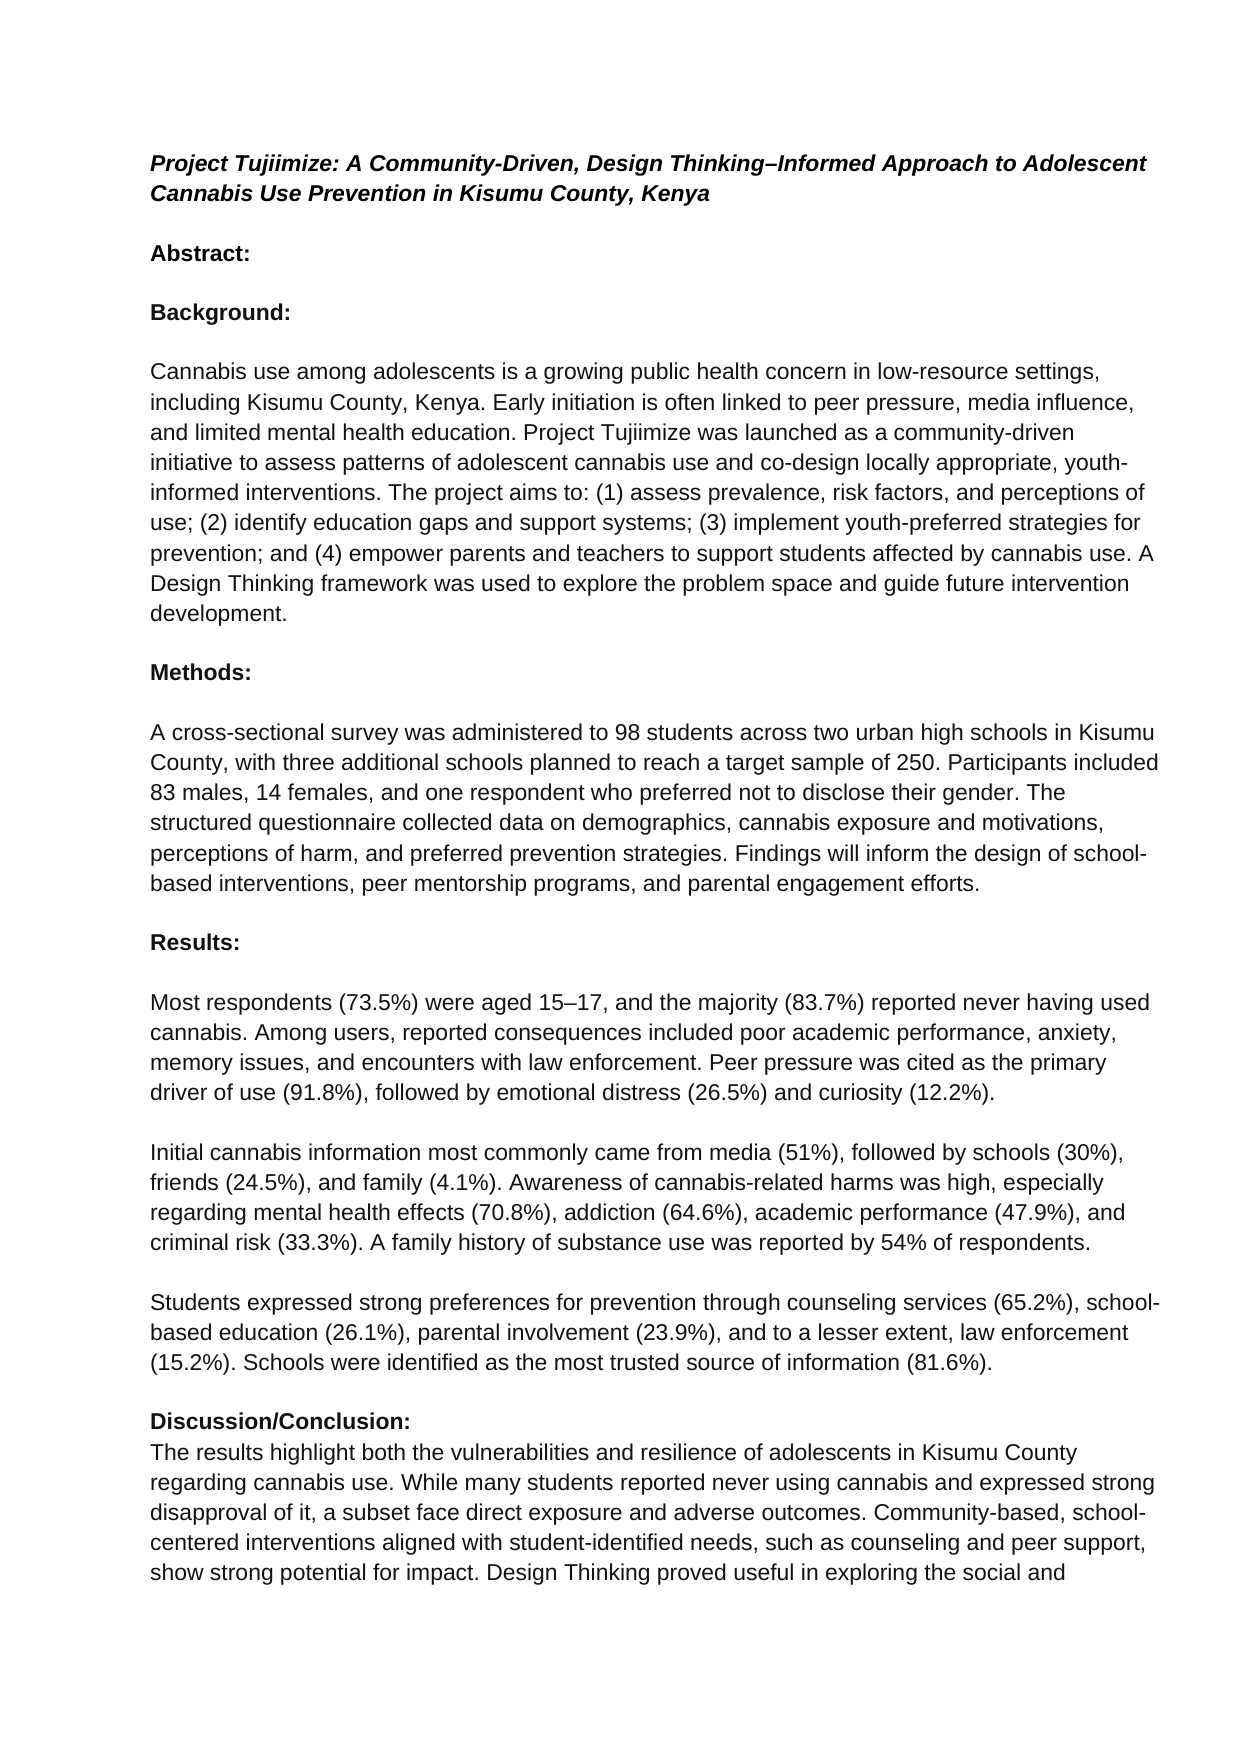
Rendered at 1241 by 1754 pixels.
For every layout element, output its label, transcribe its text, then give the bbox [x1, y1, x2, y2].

text Discussion/Conclusion: [150, 1408, 1162, 1435]
text Results: [150, 929, 1162, 956]
text Initial cannabis information most commonly came from media (51%), followed by schools (30%), friends (24.5%), and family (4.1%). Awareness of cannabis-related harms was high, especially regarding mental health effects (70.8%), addiction (64.6%), academic performance (47.9%), and criminal risk (33.3%). A family history of substance use was reported by 54% of respondents. [150, 1138, 1162, 1256]
text Abstract: [150, 239, 1162, 266]
text Methods: [150, 659, 1162, 686]
text Most respondents (73.5%) were aged 15–17, and the majority (83.7%) reported never having used cannabis. Among users, reported consequences included poor academic performance, anxiety, memory issues, and encounters with law enforcement. Peer pressure was cited as the primary driver of use (91.8%), followed by emotional distress (26.5%) and curiosity (12.2%). [150, 988, 1162, 1106]
text Cannabis use among adolescents is a growing public health concern in low-resource settings, including Kisumu County, Kenya. Early initiation is often linked to peer pressure, media influence, and limited mental health education. Project Tujiimize was launched as a community-driven initiative to assess patterns of adolescent cannabis use and co-design locally appropriate, youth-informed interventions. The project aims to: (1) assess prevalence, risk factors, and perceptions of use; (2) identify education gaps and support systems; (3) implement youth-preferred strategies for prevention; and (4) empower parents and teachers to support students affected by cannabis use. A Design Thinking framework was used to explore the problem space and guide future intervention development. [150, 358, 1162, 626]
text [150, 1438, 1162, 1586]
text Students expressed strong preferences for prevention through counseling services (65.2%), school-based education (26.1%), parental involvement (23.9%), and to a lesser extent, law enforcement (15.2%). Schools were identified as the most trusted source of information (81.6%). [150, 1288, 1162, 1375]
text Background: [150, 299, 1162, 325]
text A cross-sectional survey was administered to 98 students across two urban high schools in Kisumu County, with three additional schools planned to reach a target sample of 250. Participants included 83 males, 14 females, and one respondent who preferred not to disclose their gender. The structured questionnaire collected data on demographics, cannabis exposure and motivations, perceptions of harm, and preferred prevention strategies. Findings will inform the design of school-based interventions, peer mentorship programs, and parental engagement efforts. [150, 719, 1162, 896]
text Project Tujiimize: A Community-Driven, Design Thinking–Informed Approach to Adolescent Cannabis Use Prevention in Kisumu County, Kenya [150, 150, 1162, 207]
